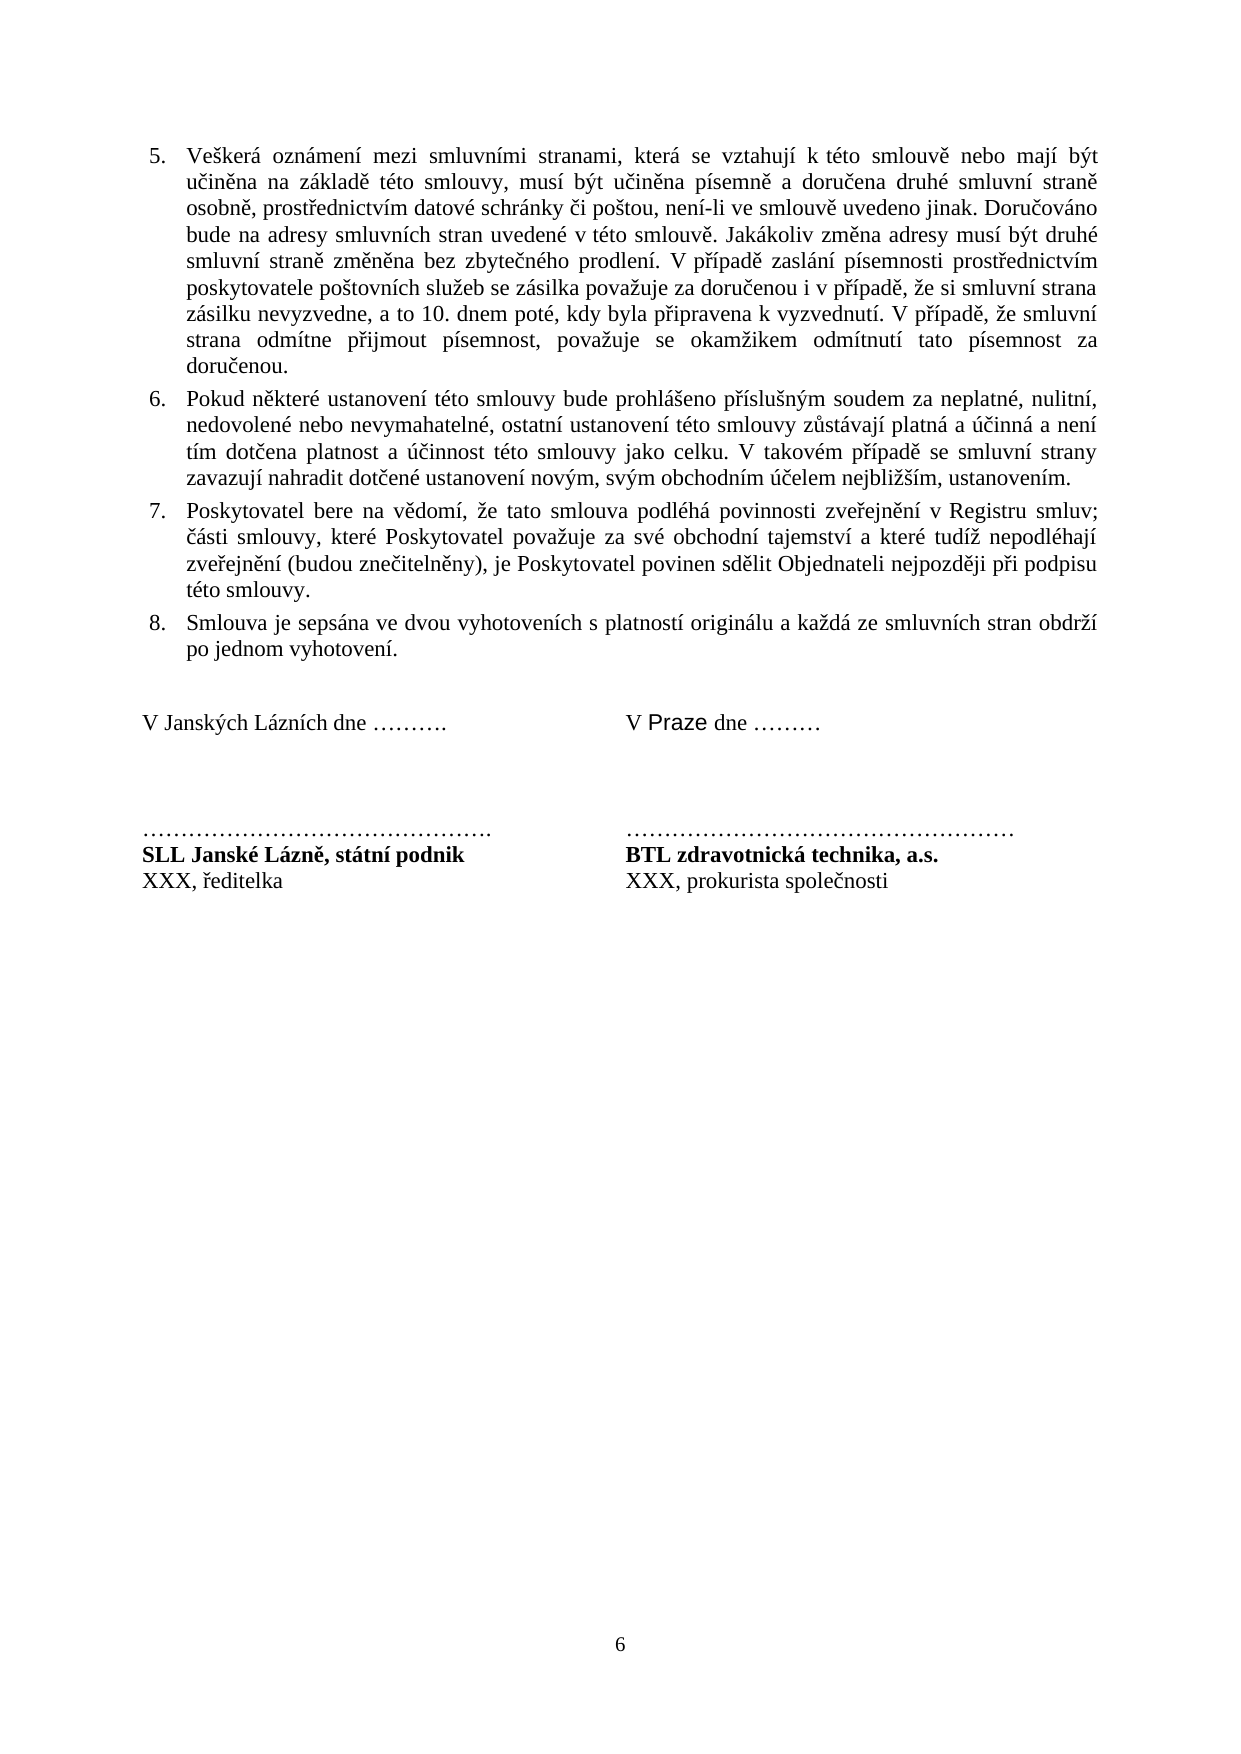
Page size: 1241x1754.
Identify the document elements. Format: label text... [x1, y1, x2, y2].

list Veškerá oznámení mezi smluvními stranami, která se vztahují k této smlouvě nebo mají být učiněna na základě této smlouvy, musí být učiněna písemně a doručena druhé smluvní straně osobně, prostřednictvím datové schránky či poštou, není-li ve smlouvě uvedeno jinak. Doručováno bude na adresy smluvních stran uvedené v této smlouvě. Jakákoliv změna adresy musí být druhé smluvní straně změněna bez zbytečného prodlení. V případě zaslání písemnosti prostřednictvím poskytovatele poštovních služeb se zásilka považuje za doručenou i v případě, že si smluvní strana zásilku nevyzvedne, a to 10. dnem poté, kdy byla připravena k vyzvednutí. V případě, že smluvní strana odmítne přijmout písemnost, považuje se okamžikem odmítnutí tato písemnost za doručenou. [149, 142, 1098, 379]
list Smlouva je sepsána ve dvou vyhotoveních s platností originálu a každá ze smluvních stran obdrží po jednom vyhotovení. [149, 608, 1098, 661]
table_header V Praze dne ……… …………………………………………… [614, 709, 1098, 841]
list Poskytovatel bere na vědomí, že tato smlouva podléhá povinnosti zveřejnění v Registru smluv; části smlouvy, které Poskytovatel považuje za své obchodní tajemství a které tudíž nepodléhají zveřejnění (budou znečitelněny), je Poskytovatel povinen sdělit Objednateli nejpozději při podpisu této smlouvy. [149, 497, 1098, 602]
table_cell BTL zdravotnická technika, a.s. XXX, prokurista společnosti [614, 841, 1098, 894]
table_cell SLL Janské Lázně, státní podnik XXX, ředitelka [131, 841, 614, 894]
table_header V Janských Lázních dne ………. ………………………………………. [131, 709, 614, 841]
list Pokud některé ustanovení této smlouvy bude prohlášeno příslušným soudem za neplatné, nulitní, nedovolené nebo nevymahatelné, ostatní ustanovení této smlouvy zůstávají platná a účinná a není tím dotčena platnost a účinnost této smlouvy jako celku. V takovém případě se smluvní strany zavazují nahradit dotčené ustanovení novým, svým obchodním účelem nejbližším, ustanovením. [149, 385, 1098, 491]
